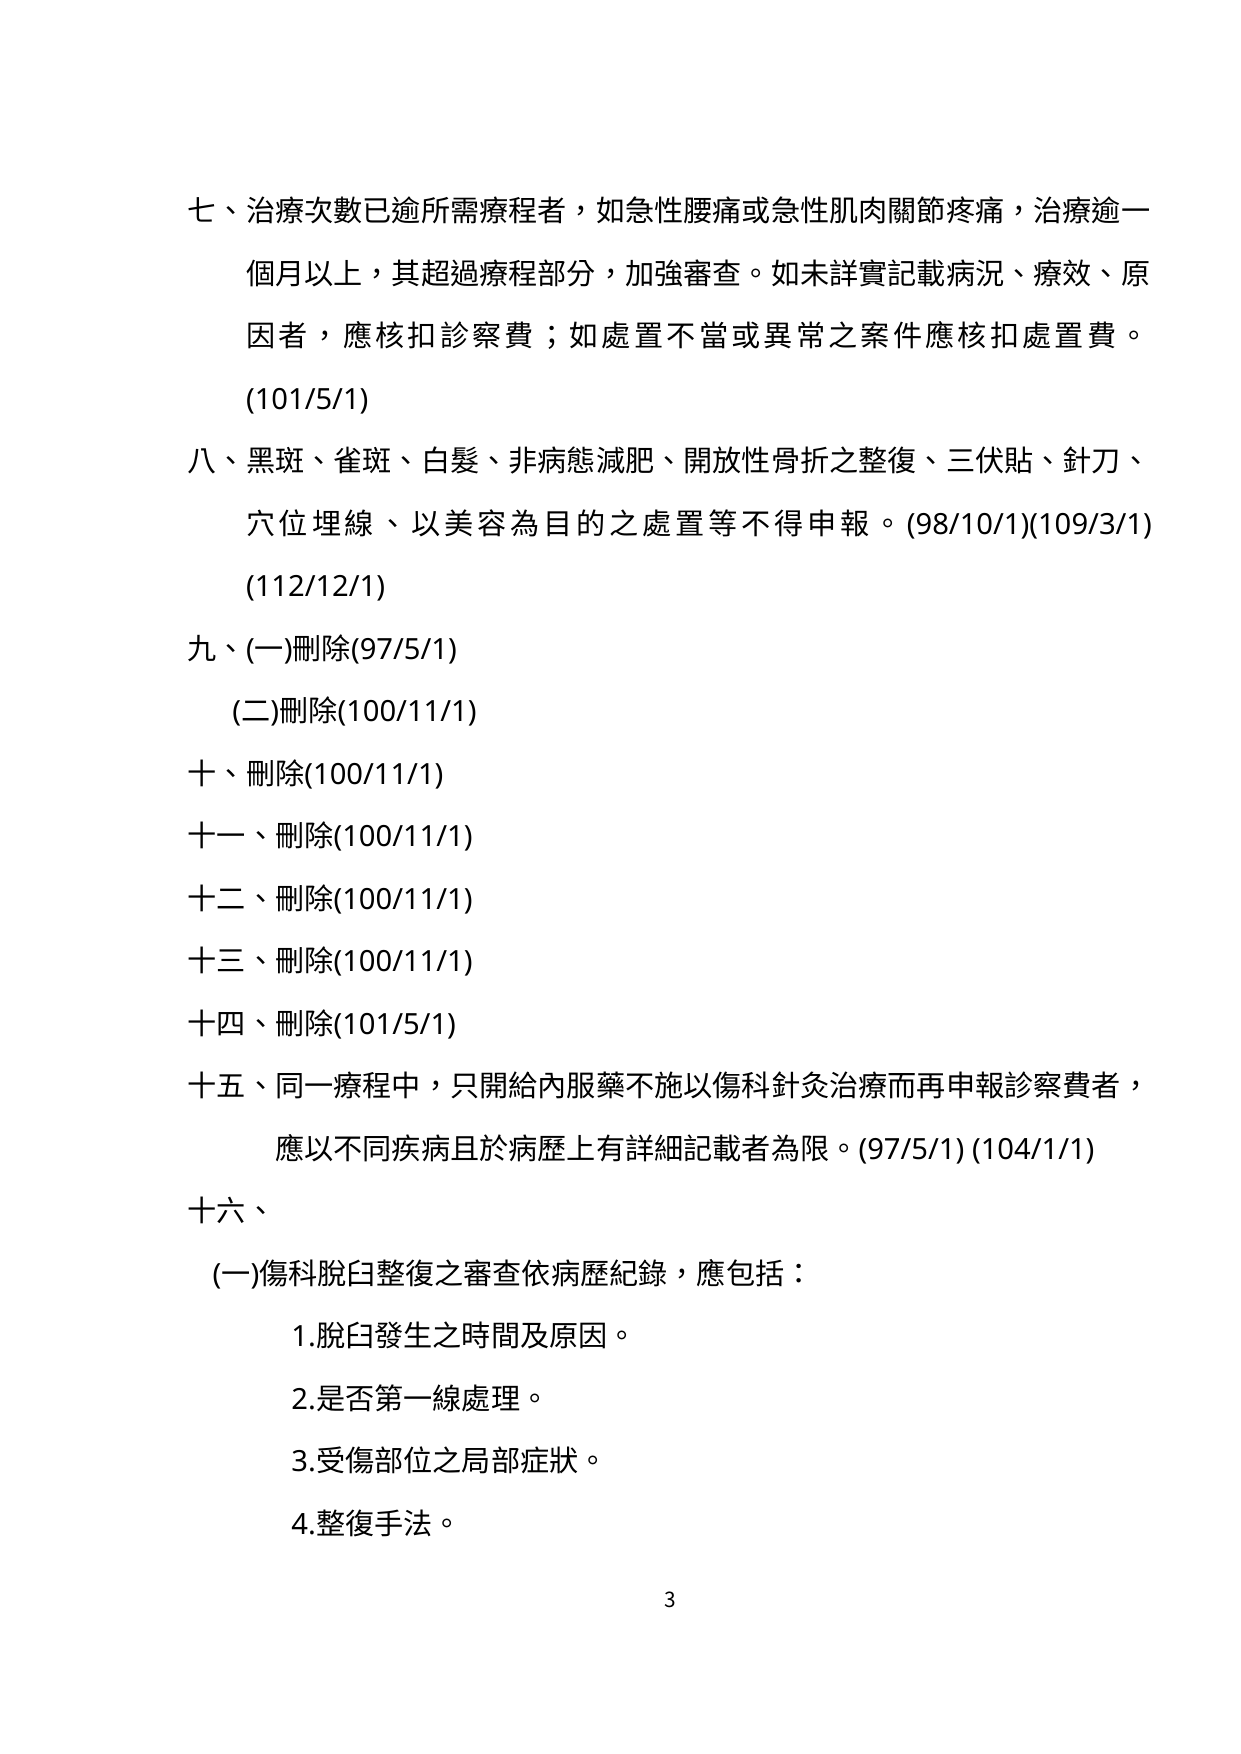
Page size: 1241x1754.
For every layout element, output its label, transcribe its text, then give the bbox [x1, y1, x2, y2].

text 十四、刪除(101/5/1) [187, 984, 1152, 1047]
text 八、黑斑、雀斑、白髮、非病態減肥、開放性骨折之整復、三伏貼、針刀、穴位埋線、以美容為目的之處置等不得申報。(98/10/1)(109/3/1) (112/12/1) [187, 422, 1152, 609]
text 十三、刪除(100/11/1) [187, 922, 1152, 984]
text 十五、同一療程中，只開給內服藥不施以傷科針灸治療而再申報診察費者，應以不同疾病且於病歷上有詳細記載者為限。(97/5/1) (104/1/1) [187, 1047, 1152, 1172]
text (一)傷科脫臼整復之審查依病歷紀錄，應包括： [212, 1234, 1152, 1297]
text 4.整復手法。 [291, 1484, 1152, 1547]
text 十二、刪除(100/11/1) [187, 859, 1152, 922]
text 十六、 [187, 1172, 1152, 1234]
text 九、(一)刪除(97/5/1) [187, 609, 1152, 672]
text 1.脫臼發生之時間及原因。 [291, 1297, 1152, 1359]
text (二)刪除(100/11/1) [217, 672, 1152, 734]
text 2.是否第一線處理。 [291, 1359, 1152, 1422]
text 七、治療次數已逾所需療程者，如急性腰痛或急性肌肉關節疼痛，治療逾一個月以上，其超過療程部分，加強審查。如未詳實記載病況、療效、原因者，應核扣診察費；如處置不當或異常之案件應核扣處置費。(101/5/1) [187, 172, 1152, 422]
text 十、刪除(100/11/1) [187, 734, 1152, 797]
text 十一、刪除(100/11/1) [187, 797, 1152, 859]
text 3.受傷部位之局部症狀。 [291, 1422, 1152, 1484]
